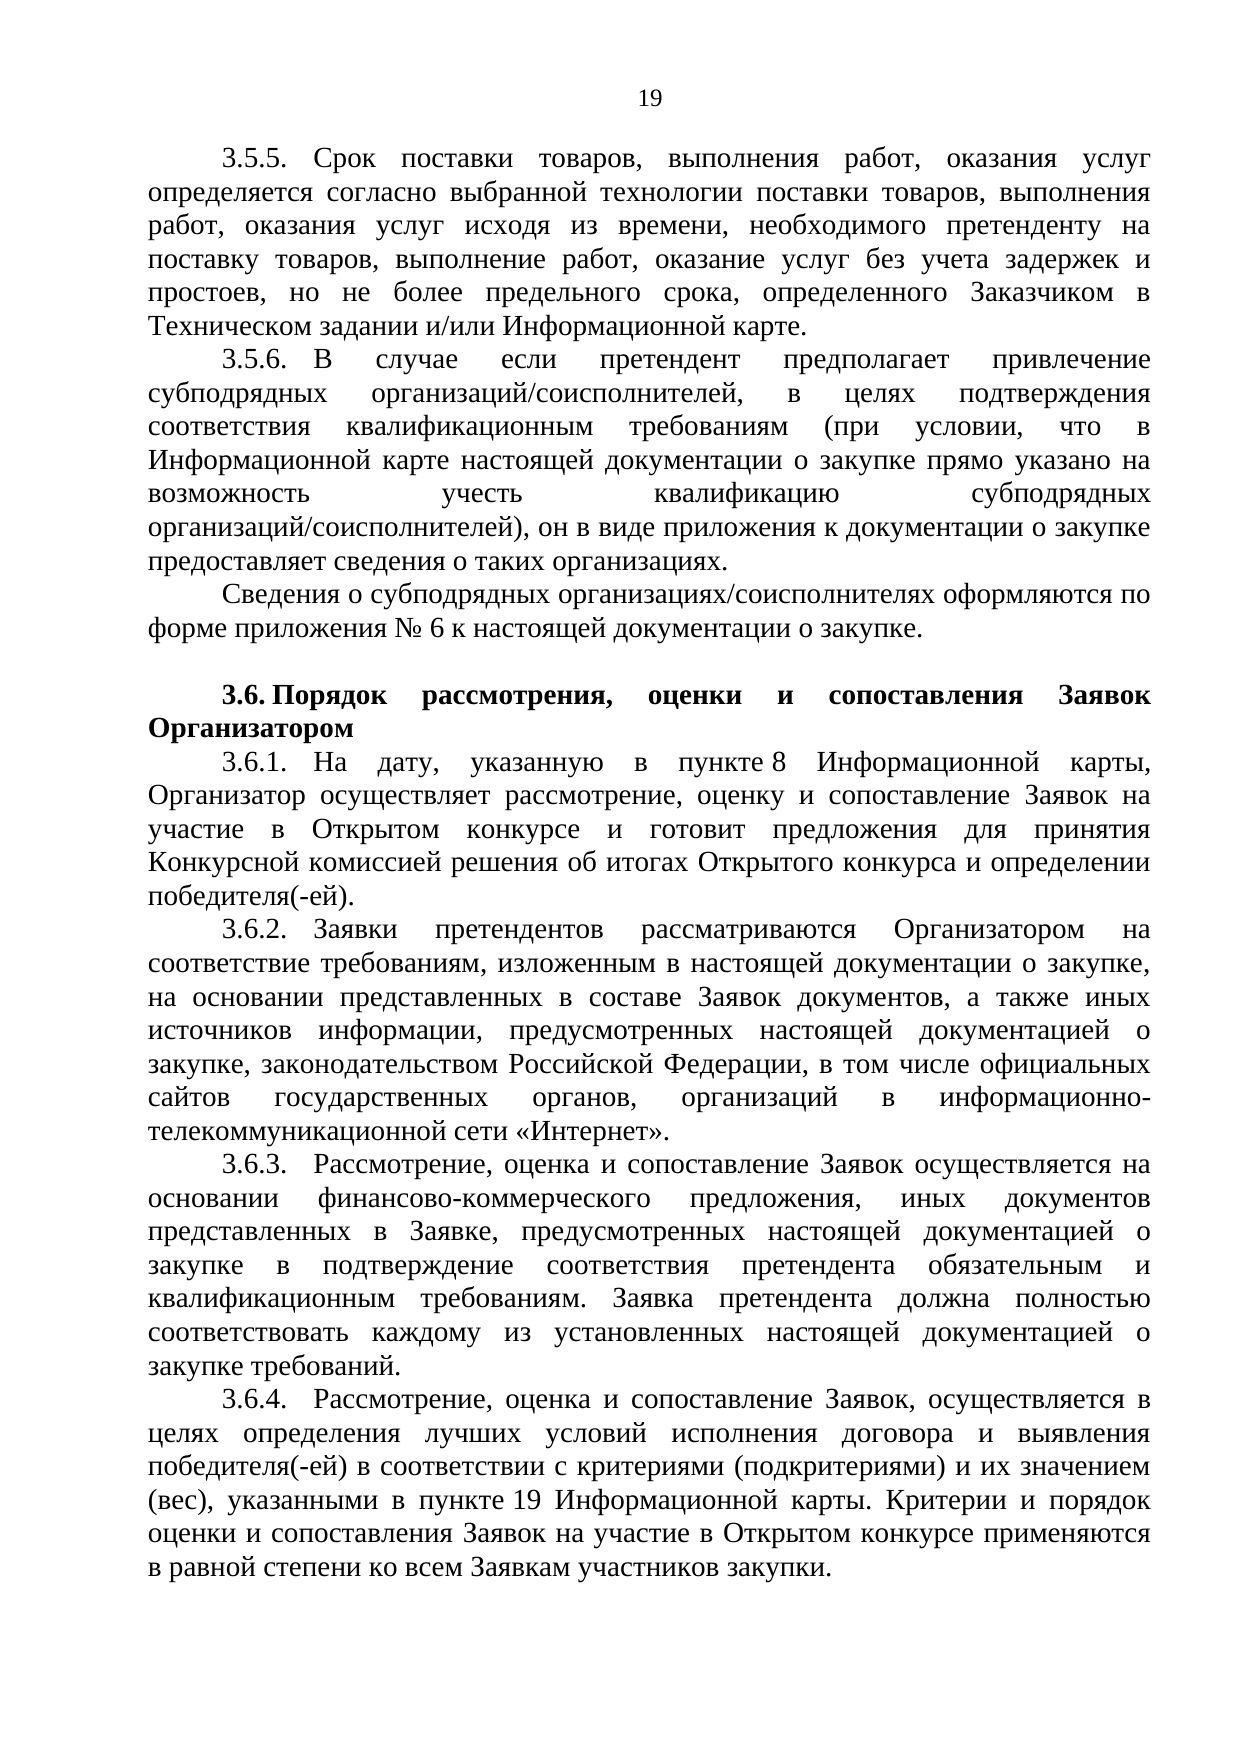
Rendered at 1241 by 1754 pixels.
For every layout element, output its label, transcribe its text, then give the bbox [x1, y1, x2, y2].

list Рассмотрение, оценка и сопоставление Заявок осуществляется на основании финансово-коммерческого предложения, иных документов представленных в Заявке, предусмотренных настоящей документацией о закупке в подтверждение соответствия претендента обязательным и квалификационным требованиям. Заявка претендента должна полностью соответствовать каждому из установленных настоящей документацией о закупке требований. [148, 1146, 1152, 1381]
text Сведения о субподрядных организациях/соисполнителях оформляются по форме приложения № 6 к настоящей документации о закупке. [148, 576, 1152, 643]
list На дату, указанную в пункте 8 Информационной карты, Организатор осуществляет рассмотрение, оценку и сопоставление Заявок на участие в Открытом конкурсе и готовит предложения для принятия Конкурсной комиссией решения об итогах Открытого конкурса и определении победителя(-ей). [148, 744, 1152, 912]
list В случае если претендент предполагает привлечение субподрядных организаций/соисполнителей, в целях подтверждения соответствия квалификационным требованиям (при условии, что в Информационной карте настоящей документации о закупке прямо указано на возможность учесть квалификацию субподрядных организаций/соисполнителей), он в виде приложения к документации о закупке предоставляет сведения о таких организациях. [148, 341, 1152, 576]
list Порядок рассмотрения, оценки и сопоставления Заявок Организатором [148, 677, 1152, 744]
list Рассмотрение, оценка и сопоставление Заявок, осуществляется в целях определения лучших условий исполнения договора и выявления победителя(-ей) в соответствии с критериями (подкритериями) и их значением (вес), указанными в пункте 19 Информационной карты. Критерии и порядок оценки и сопоставления Заявок на участие в Открытом конкурсе применяются в равной степени ко всем Заявкам участников закупки. [148, 1381, 1152, 1582]
list Срок поставки товаров, выполнения работ, оказания услуг определяется согласно выбранной технологии поставки товаров, выполнения работ, оказания услуг исходя из времени, необходимого претенденту на поставку товаров, выполнение работ, оказание услуг без учета задержек и простоев, но не более предельного срока, определенного Заказчиком в Техническом задании и/или Информационной карте. [148, 140, 1152, 341]
list Заявки претендентов рассматриваются Организатором на соответствие требованиям, изложенным в настоящей документации о закупке, на основании представленных в составе Заявок документов, а также иных источников информации, предусмотренных настоящей документацией о закупке, законодательством Российской Федерации, в том числе официальных сайтов государственных органов, организаций в информационно-телекоммуникационной сети «Интернет». [148, 912, 1152, 1146]
